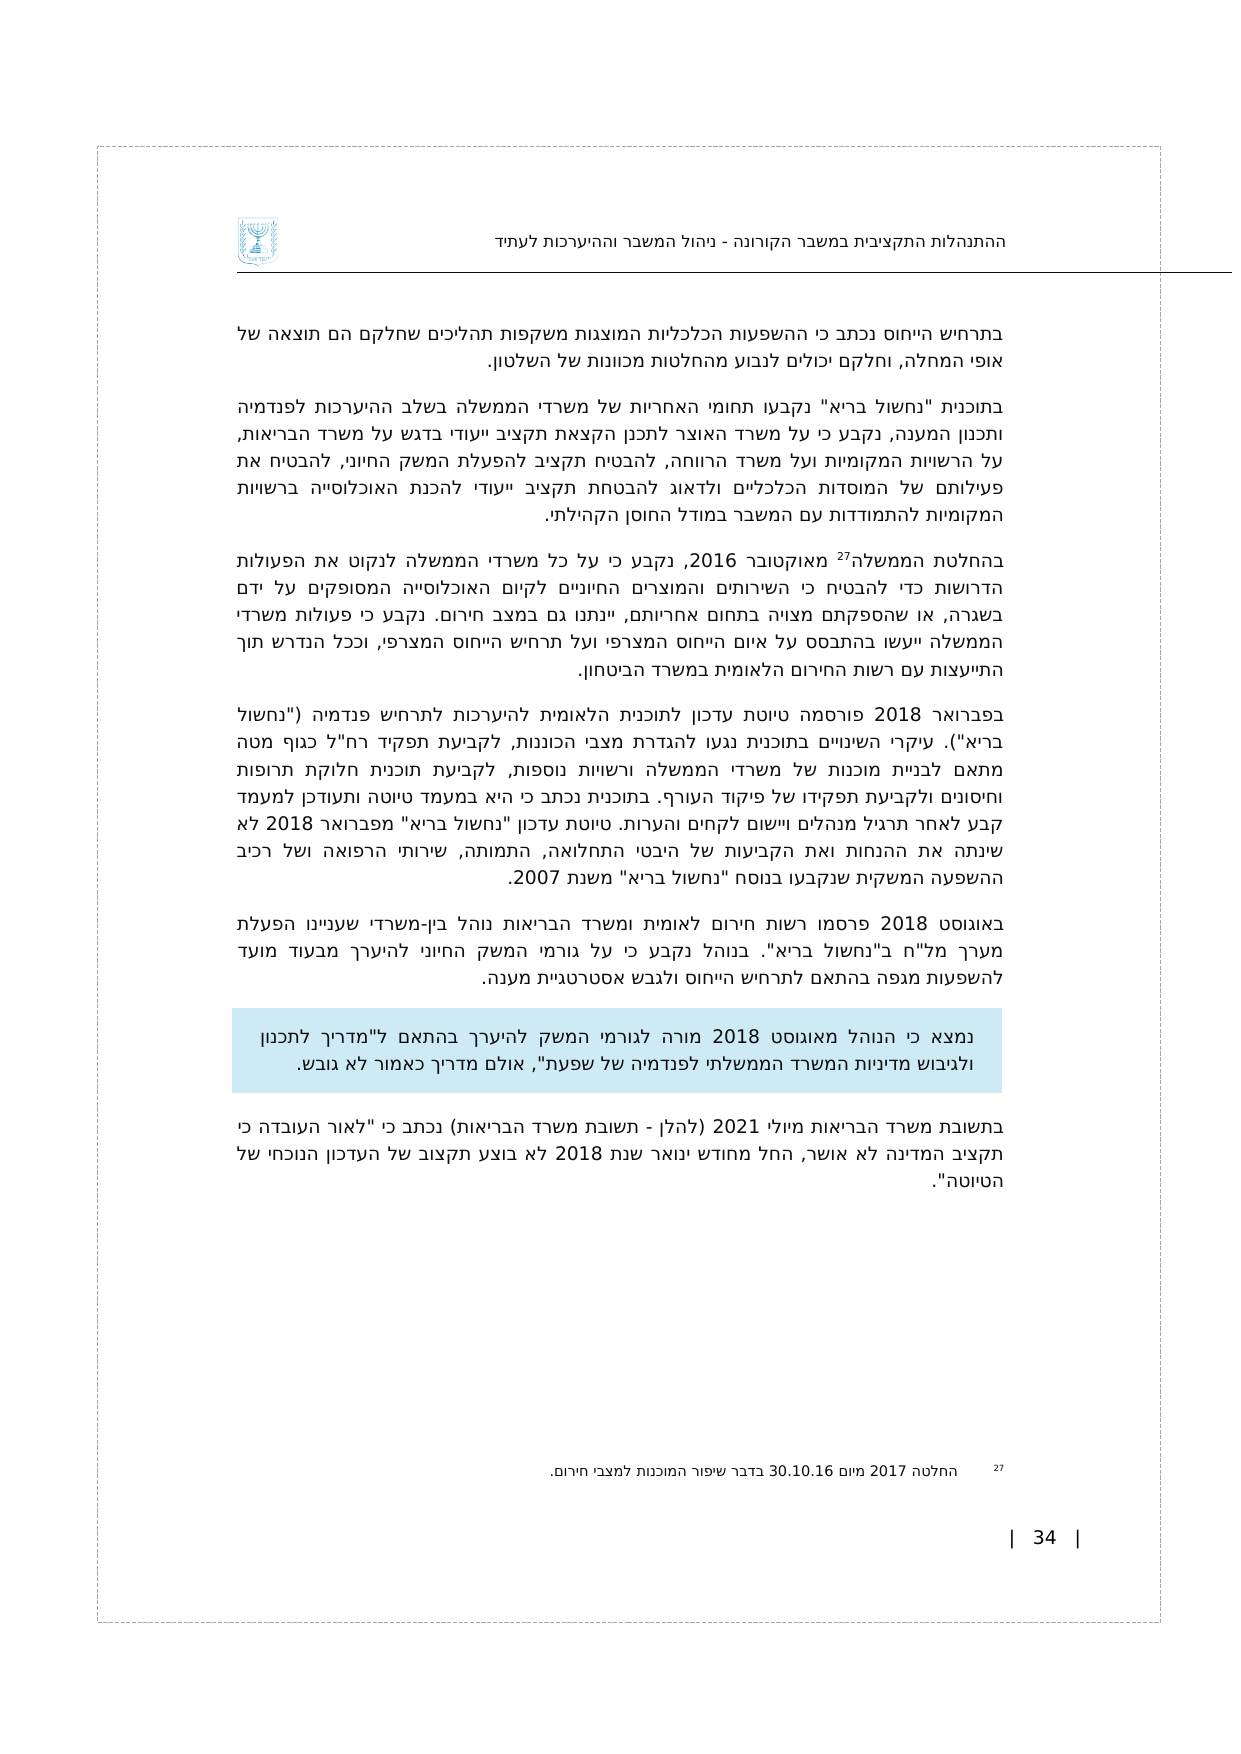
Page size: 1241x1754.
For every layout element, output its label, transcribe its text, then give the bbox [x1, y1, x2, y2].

text בתשובת משרד הבריאות מיולי 2021 (להלן - תשובת משרד הבריאות) נכתב כי "לאור העובדה כי תקציב המדינה לא אושר, החל מחודש ינואר שנת 2018 לא בוצע תקצוב של העדכון הנוכחי של הטיוטה". [236, 1112, 1004, 1193]
text בתוכנית "נחשול בריא" נקבעו תחומי האחריות של משרדי הממשלה בשלב ההיערכות לפנדמיה ותכנון המענה, נקבע כי על משרד האוצר לתכנן הקצאת תקציב ייעודי בדגש על משרד הבריאות, על הרשויות המקומיות ועל משרד הרווחה, להבטיח תקציב להפעלת המשק החיוני, להבטיח את פעילותם של המוסדות הכלכליים ולדאוג להבטחת תקציב ייעודי להכנת האוכלוסייה ברשויות המקומיות להתמודדות עם המשבר במודל החוסן הקהילתי. [236, 392, 1004, 527]
text באוגוסט 2018 פרסמו רשות חירום לאומית ומשרד הבריאות נוהל בין-משרדי שעניינו הפעלת מערך מל"ח ב"נחשול בריא". בנוהל נקבע כי על גורמי המשק החיוני להיערך מבעוד מועד להשפעות מגפה בהתאם לתרחיש הייחוס ולגבש אסטרטגיית מענה. [236, 908, 1004, 990]
text נמצא כי הנוהל מאוגוסט 2018 מורה לגורמי המשק להיערך בהתאם ל"מדריך לתכנון ולגיבוש מדיניות המשרד הממשלתי לפנדמיה של שפעת", אולם מדריך כאמור לא גובש. [237, 1013, 997, 1088]
text בתרחיש הייחוס נכתב כי ההשפעות הכלכליות המוצגות משקפות תהליכים שחלקם הם תוצאה של אופי המחלה, וחלקם יכולים לנבוע מהחלטות מכוונות של השלטון. [236, 319, 1004, 373]
text בהחלטת הממשלה מאוקטובר 2016, נקבע כי על כל משרדי הממשלה לנקוט את הפעולות הדרושות כדי להבטיח כי השירותים והמוצרים החיוניים לקיום האוכלוסייה המסופקים על ידם בשגרה, או שהספקתם מצויה בתחום אחריותם, יינתנו גם במצב חירום. נקבע כי פעולות משרדי הממשלה ייעשו בהתבסס על איום הייחוס המצרפי ועל תרחיש הייחוס המצרפי, וככל הנדרש תוך התייעצות עם רשות החירום הלאומית במשרד הביטחון. [236, 546, 1004, 681]
text בפברואר 2018 פורסמה טיוטת עדכון לתוכנית הלאומית להיערכות לתרחיש פנדמיה ("נחשול בריא"). עיקרי השינויים בתוכנית נגעו להגדרת מצבי הכוננות, לקביעת תפקיד רח"ל כגוף מטה מתאם לבניית מוכנות של משרדי הממשלה ורשויות נוספות, לקביעת תוכנית חלוקת תרופות וחיסונים ולקביעת תפקידו של פיקוד העורף. בתוכנית נכתב כי היא במעמד טיוטה ותעודכן למעמד קבע לאחר תרגיל מנהלים ויישום לקחים והערות. טיוטת עדכון "נחשול בריא" מפברואר 2018 לא שינתה את ההנחות ואת הקביעות של היבטי התחלואה, התמותה, שירותי הרפואה ושל רכיב ההשפעה המשקית שנקבעו בנוסח "נחשול בריא" משנת 2007. [236, 700, 1004, 890]
